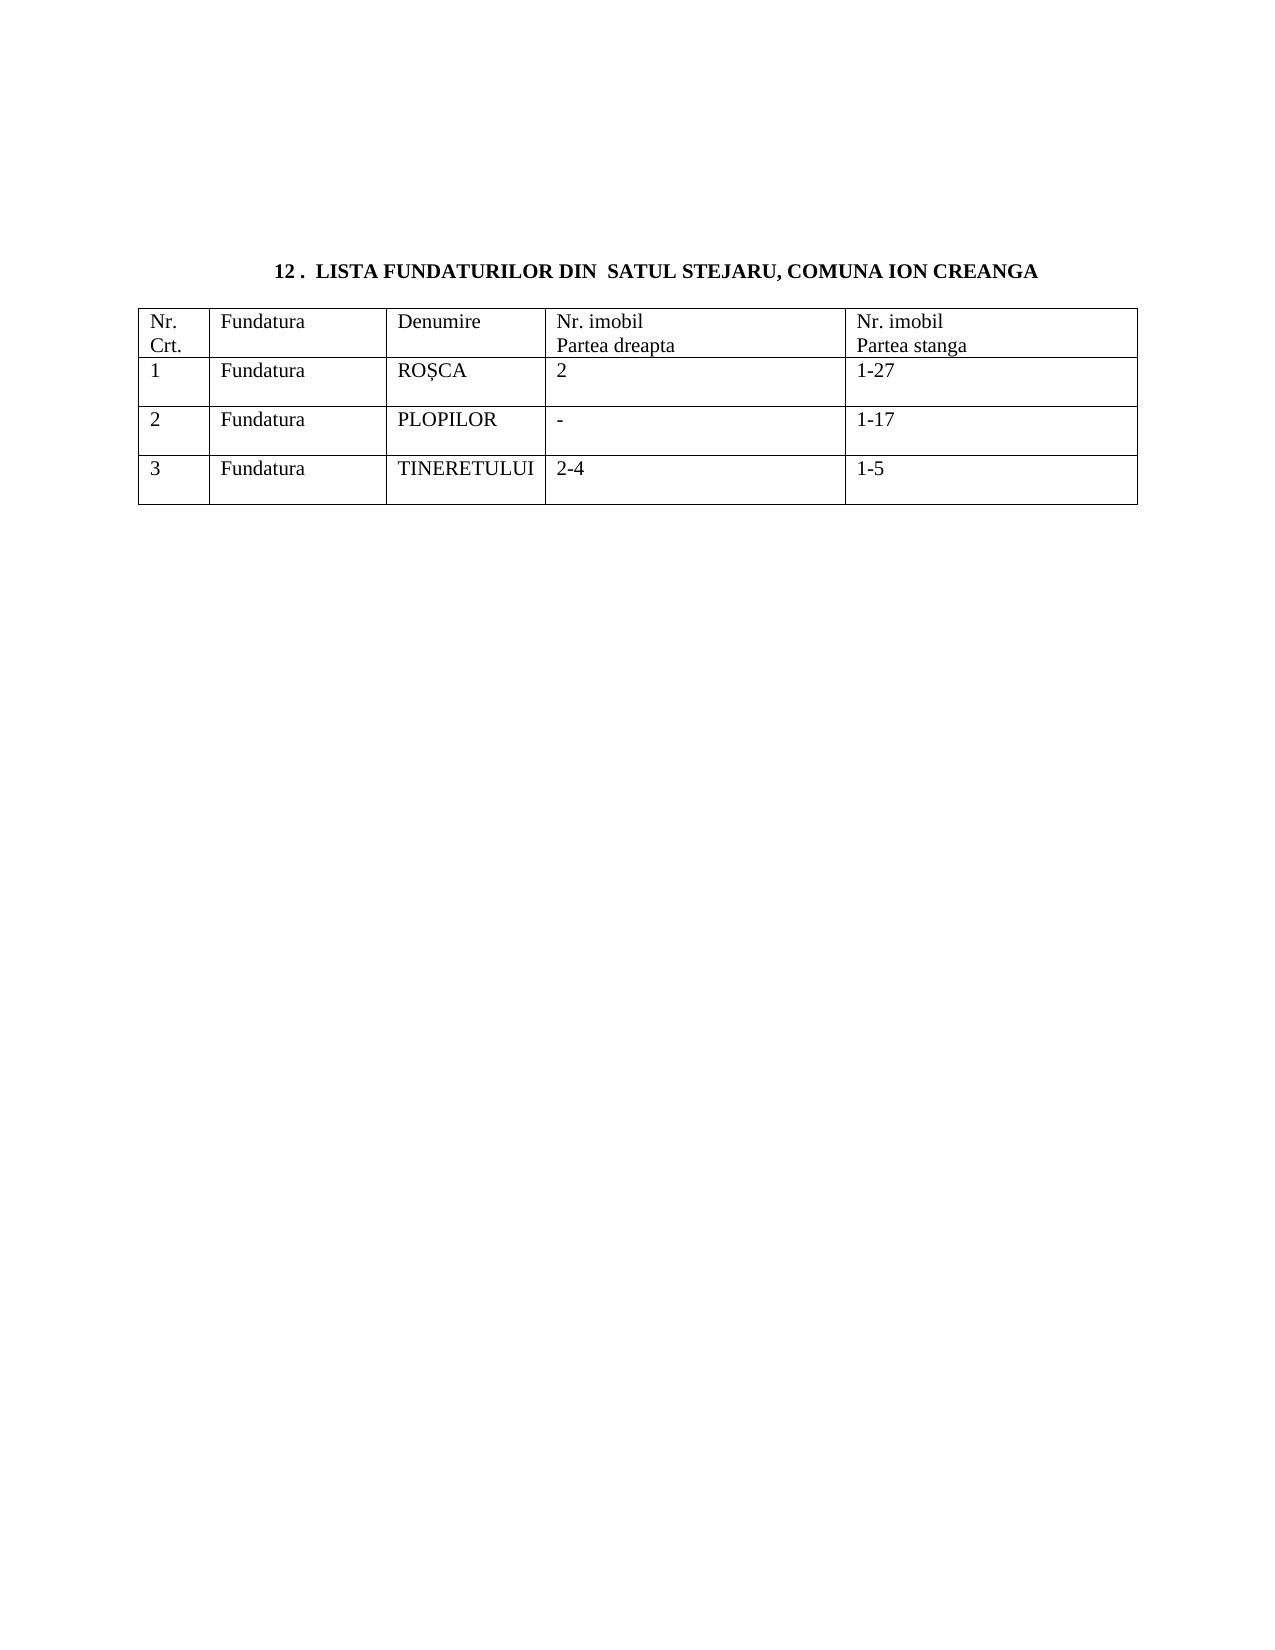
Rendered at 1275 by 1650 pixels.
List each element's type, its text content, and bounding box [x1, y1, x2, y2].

table_cell Fundatura [210, 407, 386, 455]
table_cell Fundatura [210, 358, 386, 406]
table_header Nr. imobil Partea dreapta [546, 309, 845, 357]
table_cell 1 [139, 358, 209, 406]
table_cell 2 [139, 407, 209, 455]
table_cell PLOPILOR [387, 407, 545, 455]
table_cell Fundatura [210, 456, 386, 504]
text 12 . LISTA FUNDATURILOR DIN SATUL STEJARU, COMUNA ION CREANGA [150, 259, 1162, 283]
table_header Denumire [387, 309, 545, 357]
table_cell 2-4 [546, 456, 845, 504]
table_cell 1-17 [846, 407, 1137, 455]
table_header Nr. imobil Partea stanga [846, 309, 1137, 357]
table_cell 2 [546, 358, 845, 406]
table_cell ROȘCA [387, 358, 545, 406]
table_cell 1-5 [846, 456, 1137, 504]
table_cell 3 [139, 456, 209, 504]
table_cell TINERETULUI [387, 456, 545, 504]
table_header Fundatura [210, 309, 386, 357]
table_cell - [546, 407, 845, 455]
table_cell 1-27 [846, 358, 1137, 406]
table_header Nr. Crt. [139, 309, 209, 357]
